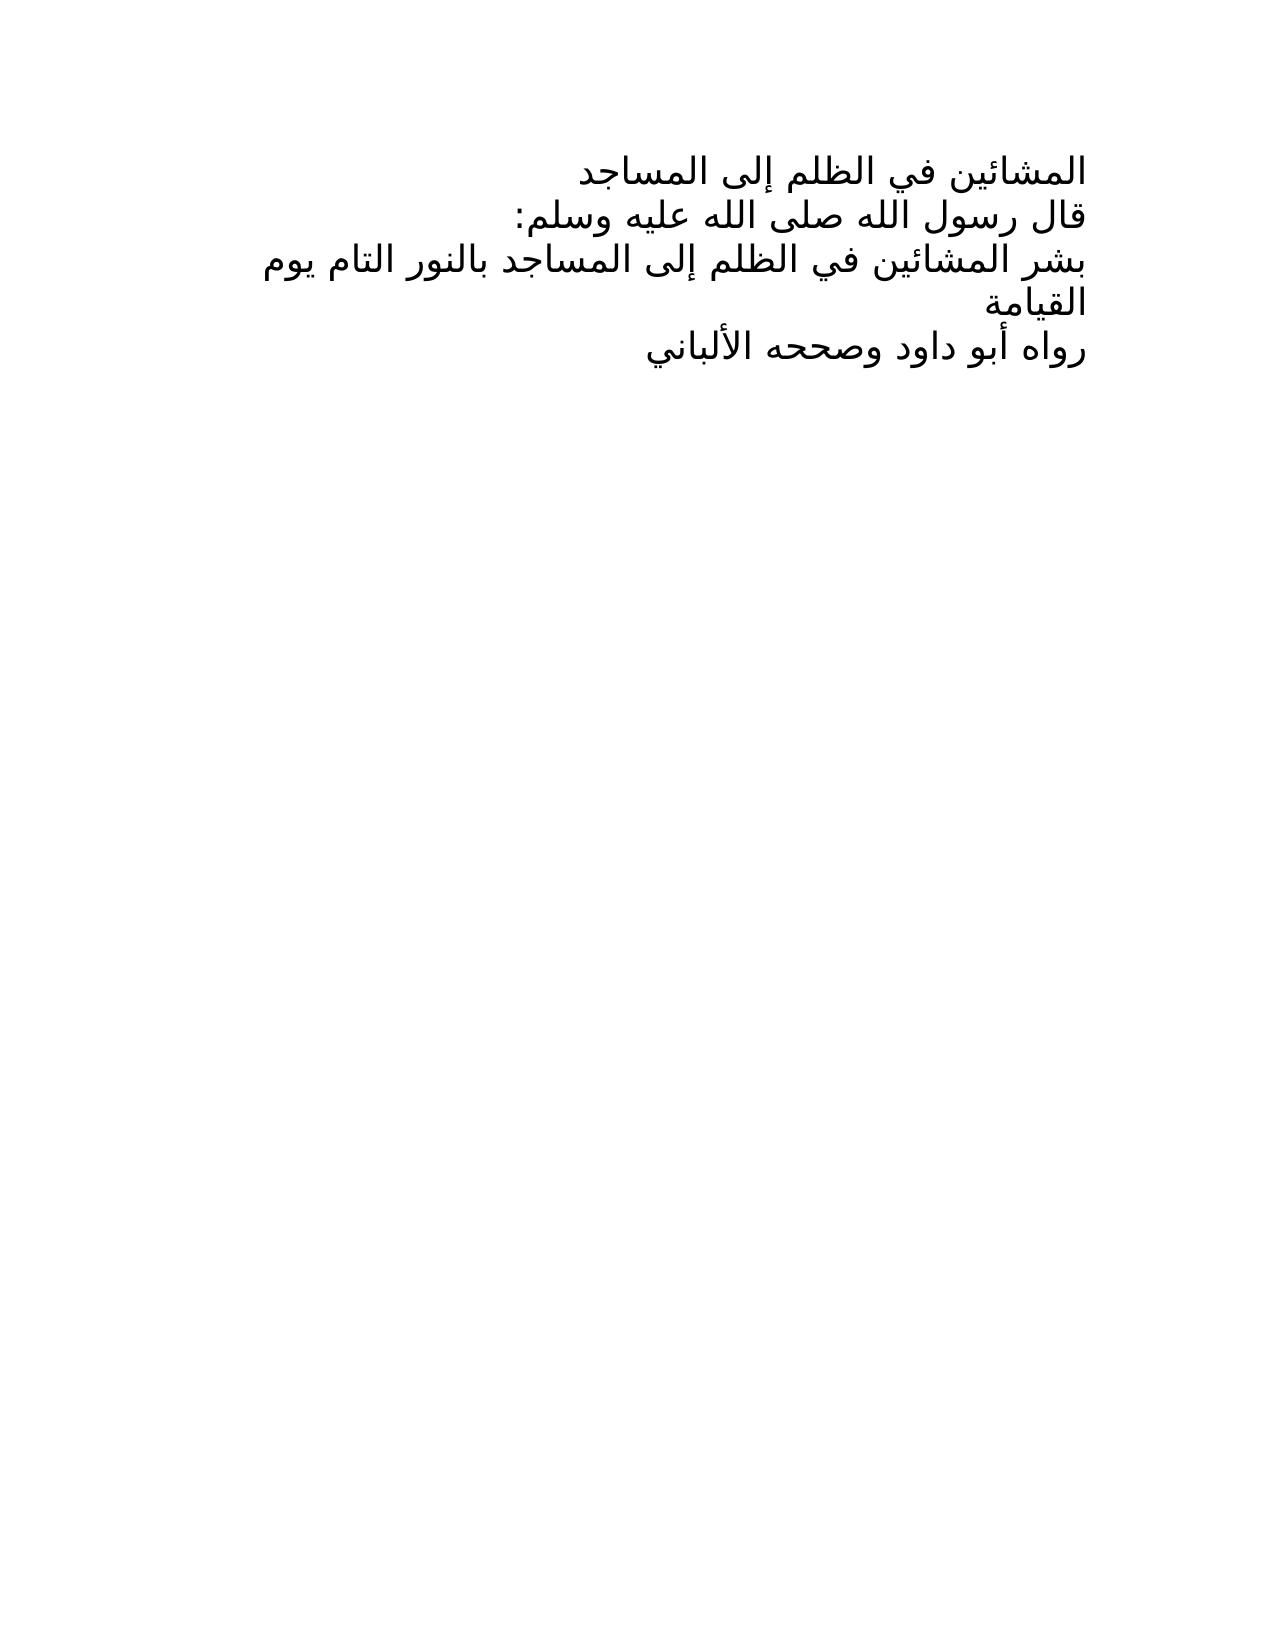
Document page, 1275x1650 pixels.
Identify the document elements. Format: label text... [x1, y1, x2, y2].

text قال رسول الله صلى الله عليه وسلم: [187, 194, 1087, 237]
text المشائين في الظلم إلى المساجد [187, 150, 1087, 194]
text رواه أبو داود وصححه الألباني [187, 324, 1087, 368]
text بشر المشائين في الظلم إلى المساجد بالنور التام يوم القيامة [187, 237, 1087, 324]
